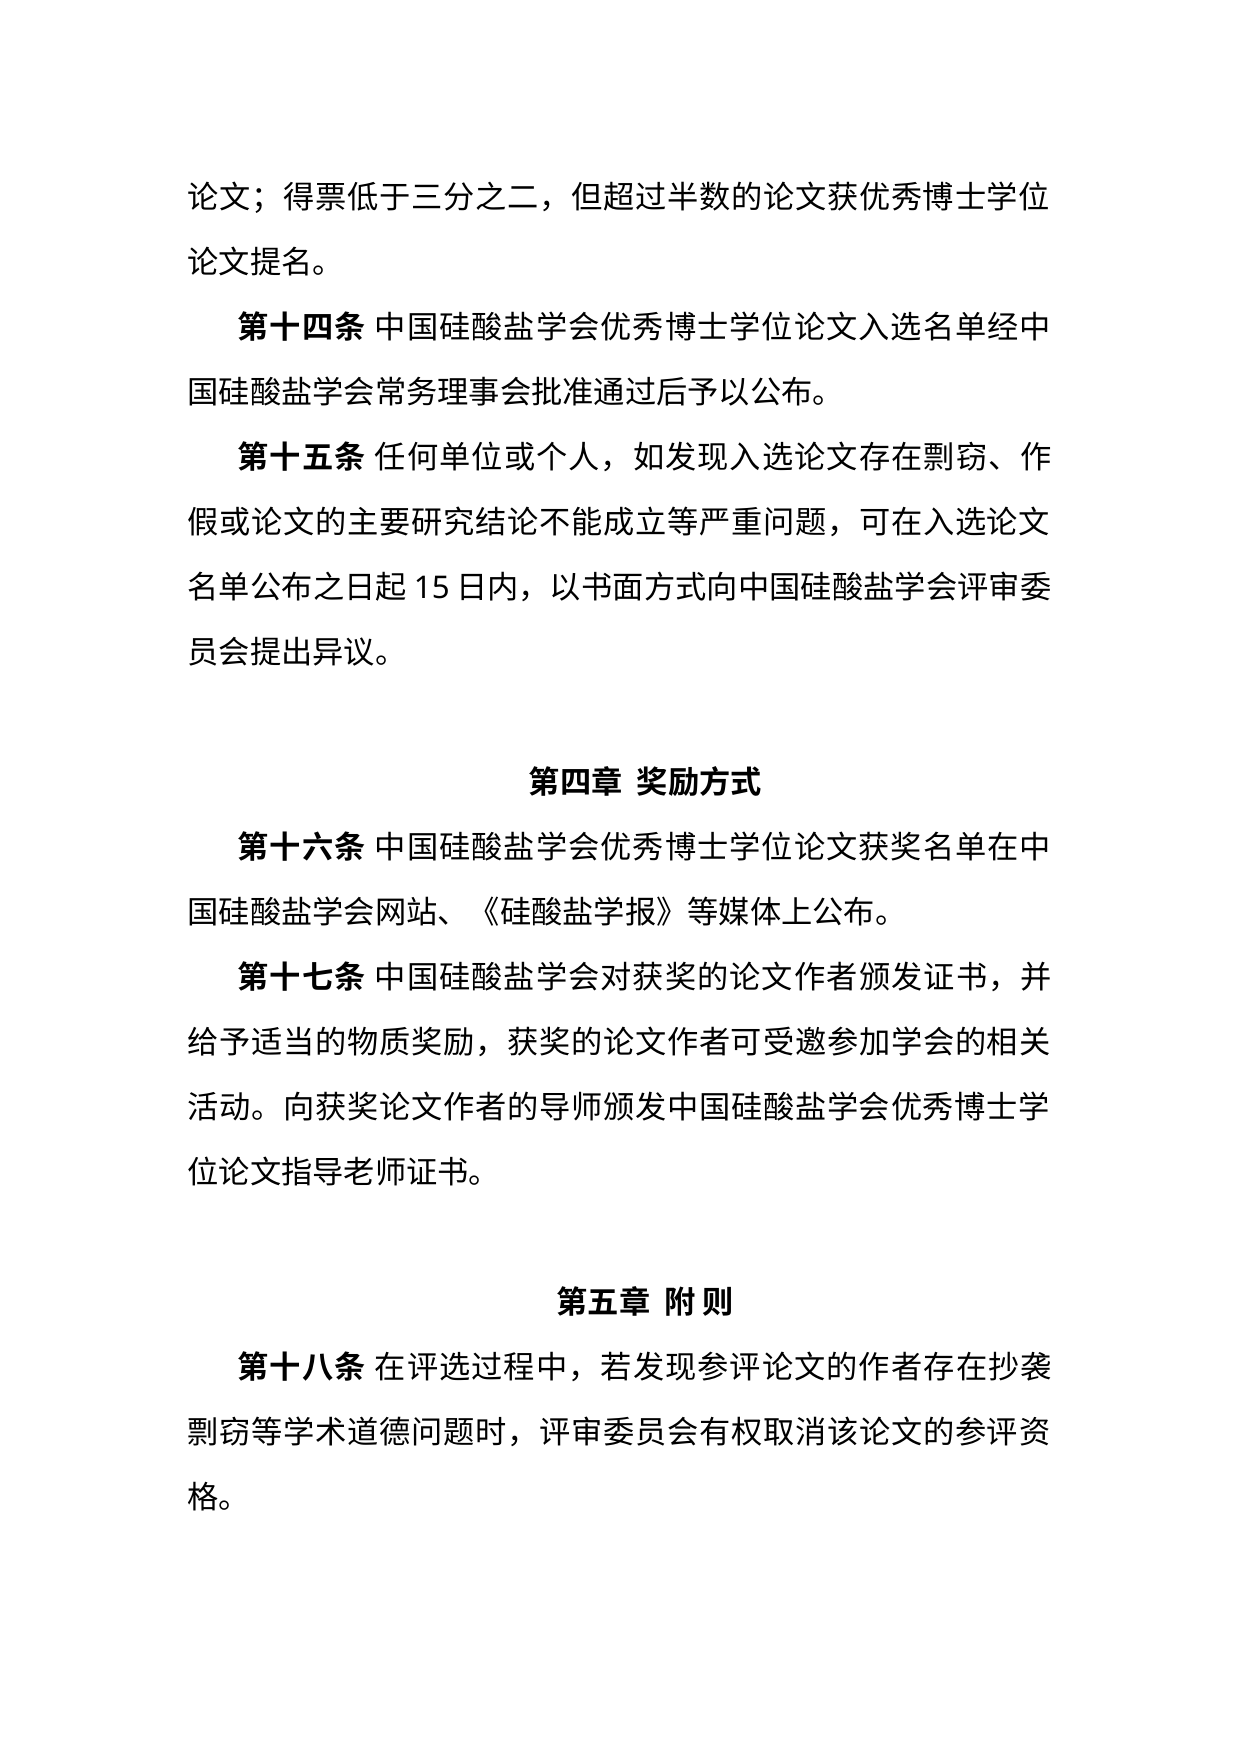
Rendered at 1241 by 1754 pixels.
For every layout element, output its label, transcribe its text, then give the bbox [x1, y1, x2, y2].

text 第十六条 中国硅酸盐学会优秀博士学位论文获奖名单在中国硅酸盐学会网站、《硅酸盐学报》等媒体上公布。 [187, 812, 1053, 942]
text 第十八条 在评选过程中，若发现参评论文的作者存在抄袭、剽窃等学术道德问题时，评审委员会有权取消该论文的参评资格。 [187, 1332, 1053, 1527]
text 第五章 附 则 [187, 1267, 1053, 1332]
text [187, 162, 1053, 292]
text 第十五条 任何单位或个人，如发现入选论文存在剽窃、作假或论文的主要研究结论不能成立等严重问题，可在入选论文名单公布之日起15日内，以书面方式向中国硅酸盐学会评审委员会提出异议。 [187, 422, 1053, 682]
text 第十七条 中国硅酸盐学会对获奖的论文作者颁发证书，并给予适当的物质奖励，获奖的论文作者可受邀参加学会的相关活动。向获奖论文作者的导师颁发中国硅酸盐学会优秀博士学位论文指导老师证书。 [187, 942, 1053, 1202]
text 第十四条 中国硅酸盐学会优秀博士学位论文入选名单经中国硅酸盐学会常务理事会批准通过后予以公布。 [187, 292, 1053, 422]
text 第四章 奖励方式 [187, 747, 1053, 812]
